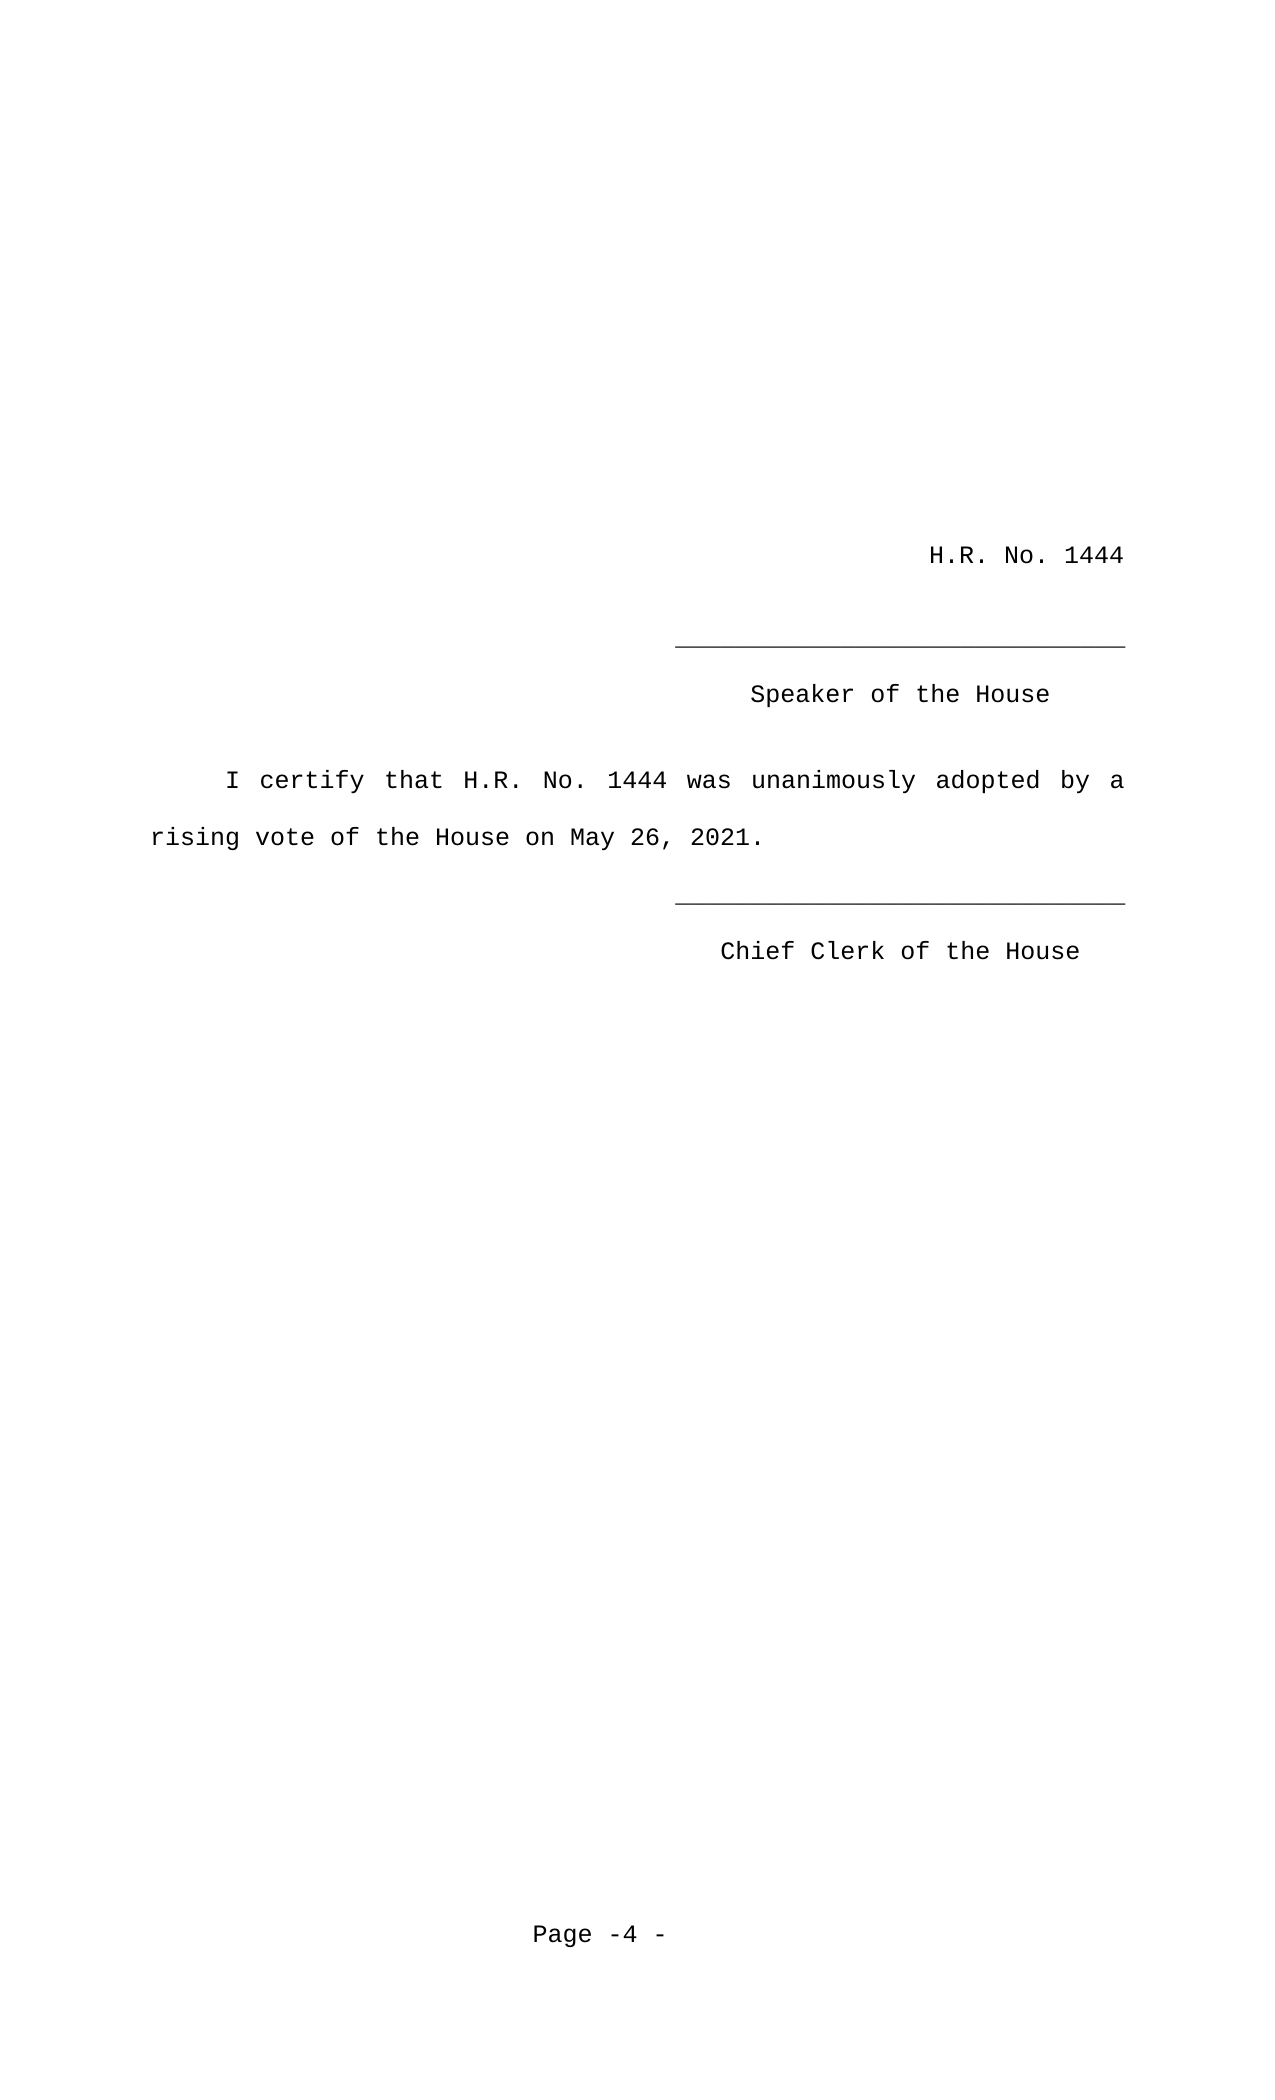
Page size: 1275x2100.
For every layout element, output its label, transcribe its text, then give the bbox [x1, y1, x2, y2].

text I certify that H.R. No. 1444 was unanimously adopted by a rising vote of the House on May 26, 2021. [150, 767, 1125, 853]
text Chief Clerk of the House [150, 938, 1125, 967]
text ______________________________ [150, 881, 1125, 910]
text ______________________________ [150, 624, 1125, 653]
text Speaker of the House [150, 681, 1125, 710]
